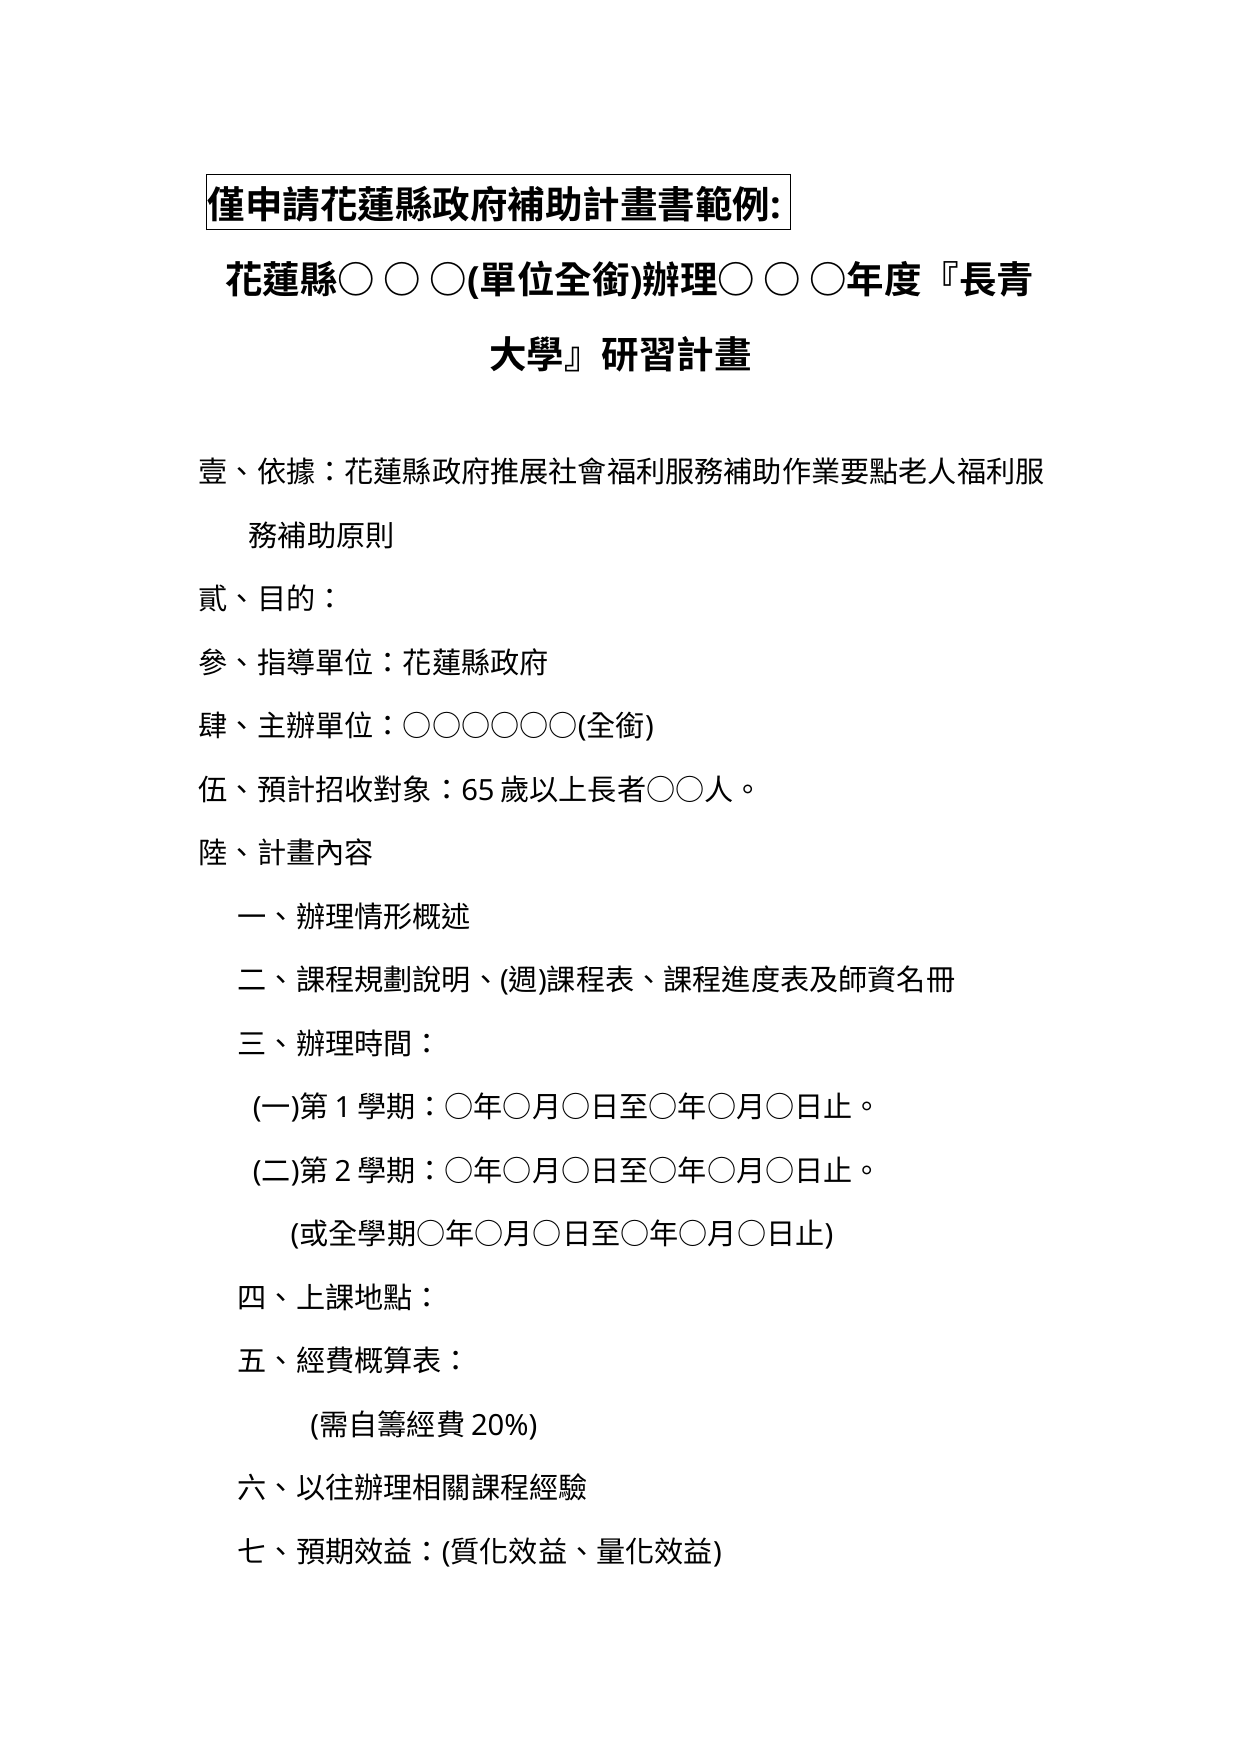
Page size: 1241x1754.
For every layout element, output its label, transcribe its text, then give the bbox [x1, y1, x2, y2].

list 目的： [198, 576, 1053, 618]
list (一)第1學期：○年○月○日至○年○月○日止。 [237, 1084, 1053, 1126]
list 辦理情形概述 [237, 893, 1053, 936]
list 依據：花蓮縣政府推展社會福利服務補助作業要點老人福利服務補助原則 [198, 449, 1053, 555]
list (需自籌經費20%) [287, 1401, 1053, 1443]
list 上課地點： [237, 1274, 1053, 1317]
list 以往辦理相關課程經驗 [237, 1465, 1053, 1507]
list 計畫內容 [198, 830, 1053, 872]
list 辦理時間： [237, 1020, 1053, 1062]
list 預期效益：(質化效益、量化效益) [237, 1528, 1053, 1571]
text 僅申請花蓮縣政府補助計畫書範例: [187, 164, 1053, 239]
list 課程規劃說明、(週)課程表、課程進度表及師資名冊 [237, 957, 1053, 999]
list (二)第2學期：○年○月○日至○年○月○日止。 [237, 1147, 1053, 1189]
list 指導單位：花蓮縣政府 [198, 639, 1053, 682]
text 花蓮縣○ ○ ○(單位全銜)辦理○ ○ ○年度『長青大學』研習計畫 [187, 239, 1053, 389]
list 預計招收對象：65歲以上長者○○人。 [198, 766, 1053, 809]
list 經費概算表： [237, 1338, 1053, 1380]
list (或全學期○年○月○日至○年○月○日止) [237, 1211, 1053, 1253]
list 主辦單位：○○○○○○(全銜) [198, 703, 1053, 745]
